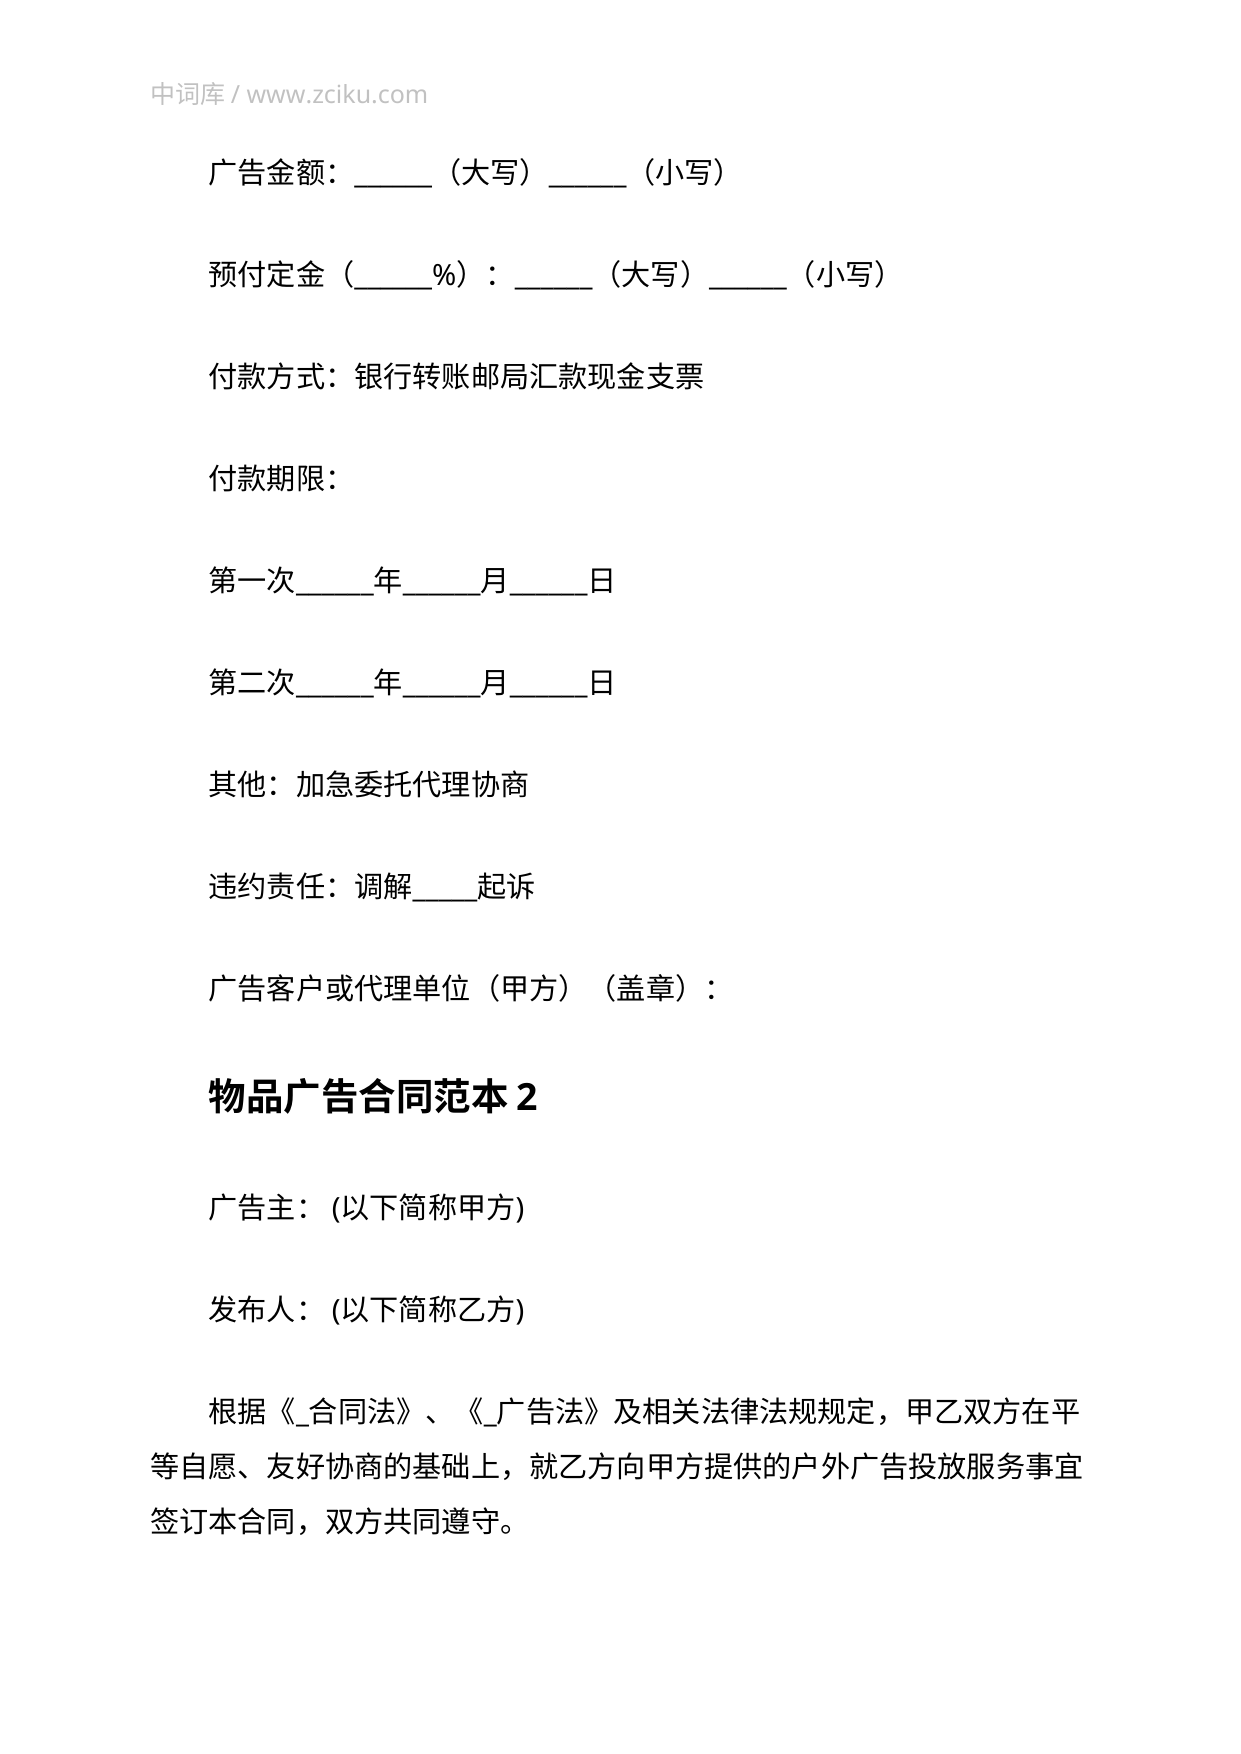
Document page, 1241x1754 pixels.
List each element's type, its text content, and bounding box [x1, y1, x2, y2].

text 预付定金（______%）：______（大写）______（小写） [150, 252, 1090, 294]
text 根据《_合同法》、《_广告法》及相关法律法规规定，甲乙双方在平等自愿、友好协商的基础上，就乙方向甲方提供的户外广告投放服务事宜签订本合同，双方共同遵守。 [150, 1388, 1090, 1541]
text 第一次______年______月______日 [150, 557, 1090, 600]
text 第二次______年______月______日 [150, 659, 1090, 702]
text 付款方式：银行转账邮局汇款现金支票 [150, 354, 1090, 396]
text 广告客户或代理单位（甲方）（盖章）： [150, 965, 1090, 1007]
text 发布人： (以下简称乙方) [150, 1287, 1090, 1329]
text 广告金额：______（大写）______（小写） [150, 150, 1090, 192]
text 物品广告合同范本2 [150, 1067, 1090, 1121]
text 违约责任：调解_____起诉 [150, 863, 1090, 906]
text 付款期限： [150, 456, 1090, 498]
text 广告主： (以下简称甲方) [150, 1184, 1090, 1227]
text 其他：加急委托代理协商 [150, 761, 1090, 804]
